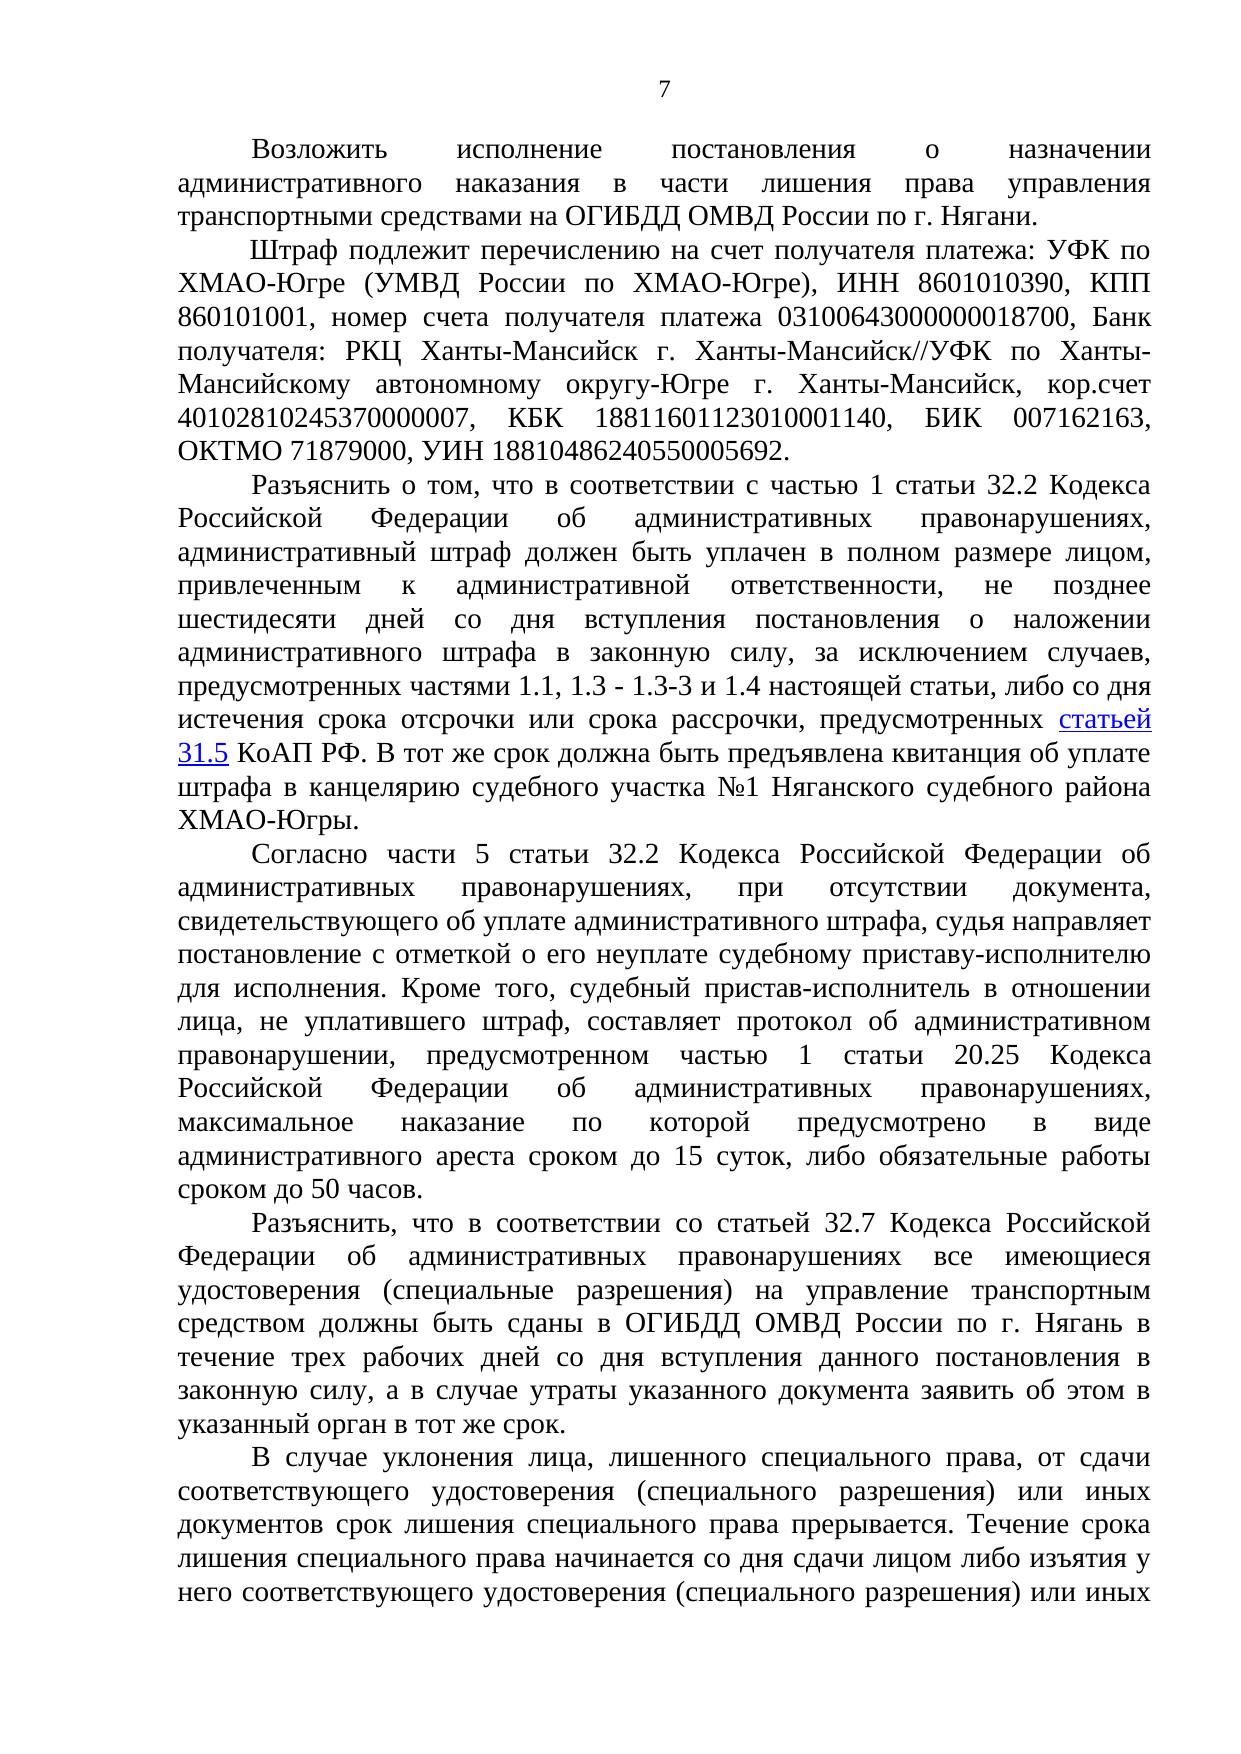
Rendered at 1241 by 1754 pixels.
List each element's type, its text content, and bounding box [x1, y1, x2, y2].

text Согласно части 5 статьи 32.2 Кодекса Российской Федерации об административных правонарушениях, при отсутствии документа, свидетельствующего об уплате административного штрафа, судья направляет постановление с отметкой о его неуплате судебному приставу-исполнителю для исполнения. Кроме того, судебный пристав-исполнитель в отношении лица, не уплатившего штраф, составляет протокол об административном правонарушении, предусмотренном частью 1 статьи 20.25 Кодекса Российской Федерации об административных правонарушениях, максимальное наказание по которой предусмотрено в виде административного ареста сроком до 15 суток, либо обязательные работы сроком до 50 часов. [177, 836, 1152, 1205]
text Разъяснить о том, что в соответствии с частью 1 статьи 32.2 Кодекса Российской Федерации об административных правонарушениях, административный штраф должен быть уплачен в полном размере лицом, привлеченным к административной ответственности, не позднее шестидесяти дней со дня вступления постановления о наложении административного штрафа в законную силу, за исключением случаев, предусмотренных частями 1.1, 1.3 - 1.3-3 и 1.4 настоящей статьи, либо со дня истечения срока отсрочки или срока рассрочки, предусмотренных статьей 31.5 КоАП РФ. В тот же срок должна быть предъявлена квитанция об уплате штрафа в канцелярию судебного участка №1 Няганского судебного района ХМАО-Югры. [177, 467, 1152, 836]
text Возложить исполнение постановления о назначении административного наказания в части лишения права управления транспортными средствами на ОГИБДД ОМВД России по г. Нягани. [177, 131, 1152, 232]
text Штраф подлежит перечислению на счет получателя платежа: УФК по ХМАО-Югре (УМВД России по ХМАО-Югре), ИНН 8601010390, КПП 860101001, номер счета получателя платежа 03100643000000018700, Банк получателя: РКЦ Ханты-Мансийск г. Ханты-Мансийск//УФК по Ханты-Мансийскому автономному округу-Югре г. Ханты-Мансийск, кор.счет 40102810245370000007, КБК 18811601123010001140, БИК 007162163, ОКТМО 71879000, УИН 18810486240550005692. [177, 232, 1152, 467]
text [177, 1439, 1152, 1607]
text Разъяснить, что в соответствии со статьей 32.7 Кодекса Российской Федерации об административных правонарушениях все имеющиеся удостоверения (специальные разрешения) на управление транспортным средством должны быть сданы в ОГИБДД ОМВД России по г. Нягань в течение трех рабочих дней со дня вступления данного постановления в законную силу, а в случае утраты указанного документа заявить об этом в указанный орган в тот же срок. [177, 1205, 1152, 1439]
